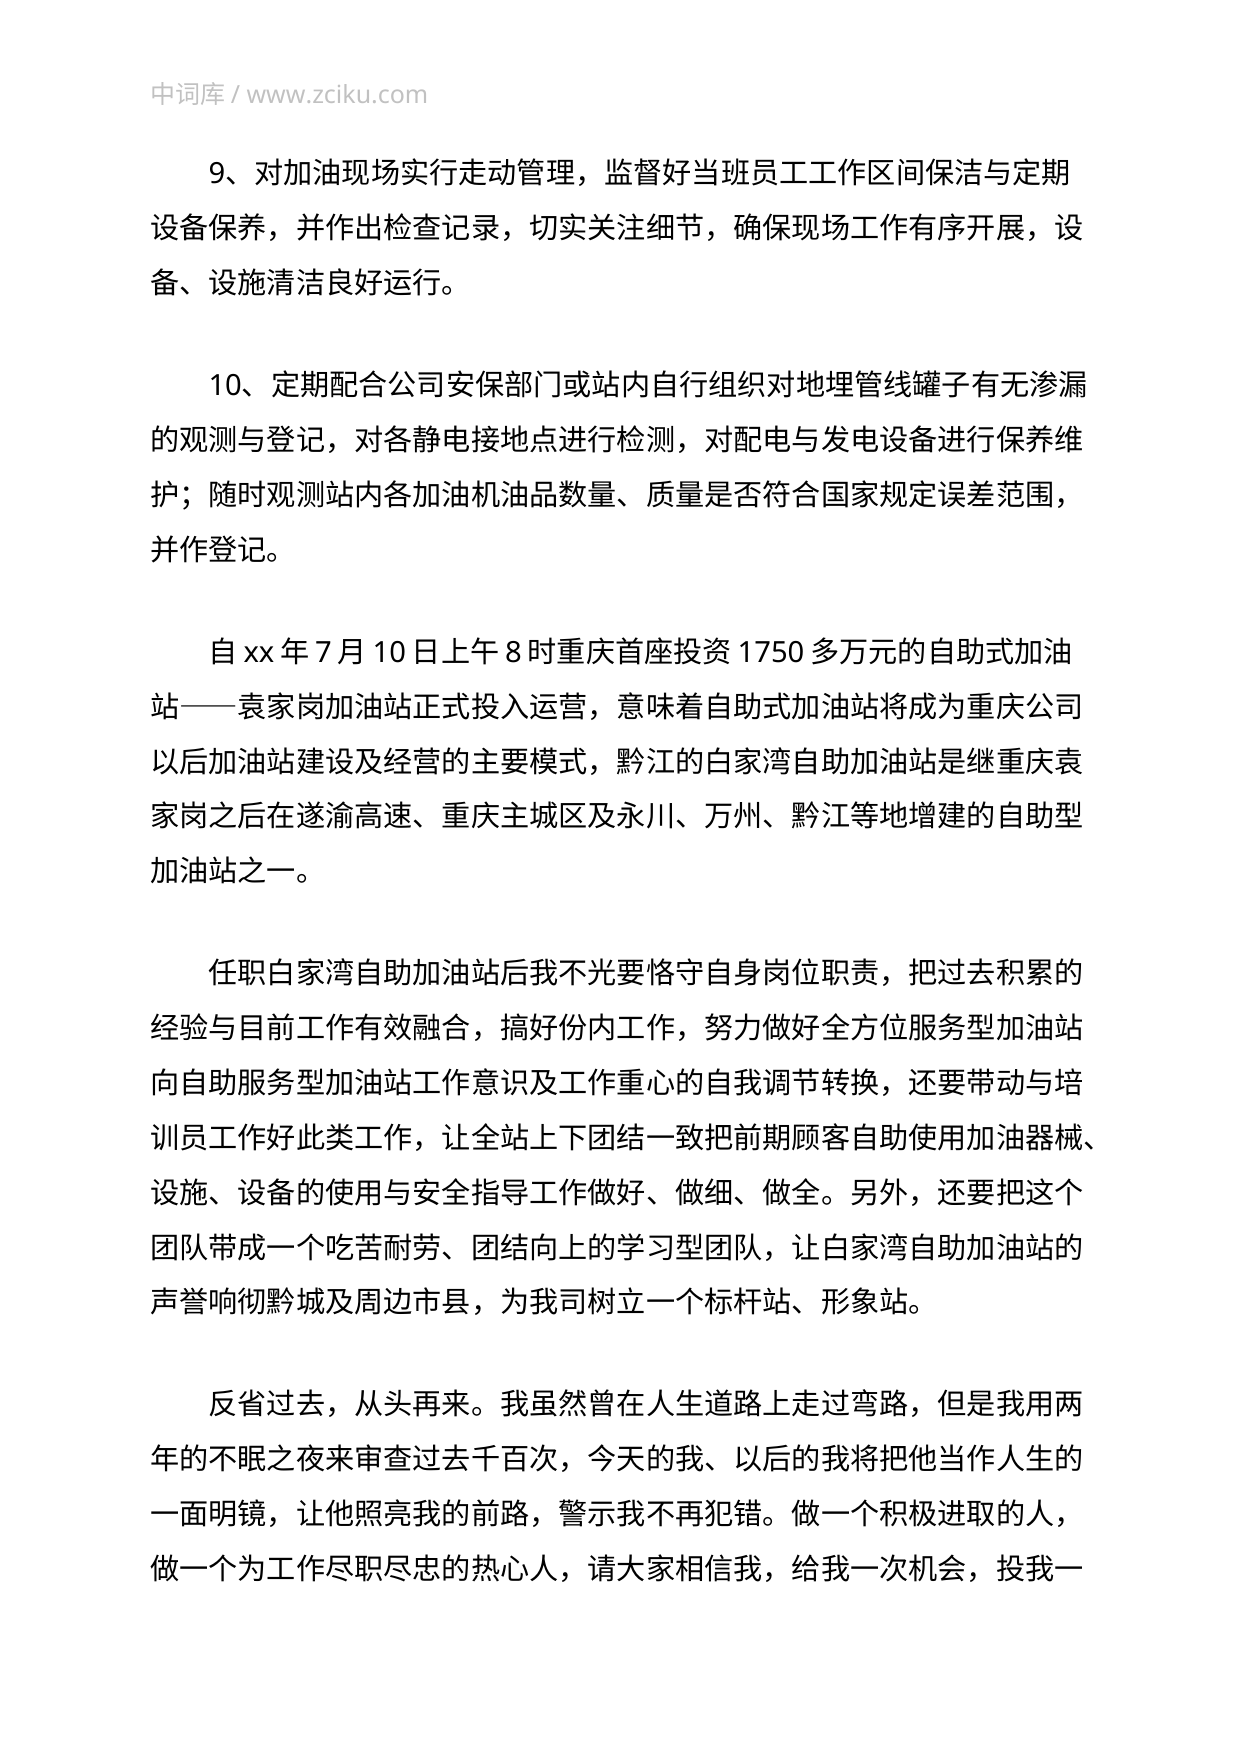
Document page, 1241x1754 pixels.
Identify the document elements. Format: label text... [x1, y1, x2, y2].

text 自xx年7月10日上午8时重庆首座投资1750多万元的自助式加油站——袁家岗加油站正式投入运营，意味着自助式加油站将成为重庆公司以后加油站建设及经营的主要模式，黔江的白家湾自助加油站是继重庆袁家岗之后在遂渝高速、重庆主城区及永川、万州、黔江等地增建的自助型加油站之一。 [150, 628, 1090, 890]
text 10、定期配合公司安保部门或站内自行组织对地埋管线罐子有无渗漏的观测与登记，对各静电接地点进行检测，对配电与发电设备进行保养维护；随时观测站内各加油机油品数量、质量是否符合国家规定误差范围，并作登记。 [150, 362, 1090, 569]
text 任职白家湾自助加油站后我不光要恪守自身岗位职责，把过去积累的经验与目前工作有效融合，搞好份内工作，努力做好全方位服务型加油站向自助服务型加油站工作意识及工作重心的自我调节转换，还要带动与培训员工作好此类工作，让全站上下团结一致把前期顾客自助使用加油器械、设施、设备的使用与安全指导工作做好、做细、做全。另外，还要把这个团队带成一个吃苦耐劳、团结向上的学习型团队，让白家湾自助加油站的声誉响彻黔城及周边市县，为我司树立一个标杆站、形象站。 [150, 950, 1090, 1321]
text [150, 1381, 1090, 1588]
text 9、对加油现场实行走动管理，监督好当班员工工作区间保洁与定期设备保养，并作出检查记录，切实关注细节，确保现场工作有序开展，设备、设施清洁良好运行。 [150, 150, 1090, 302]
